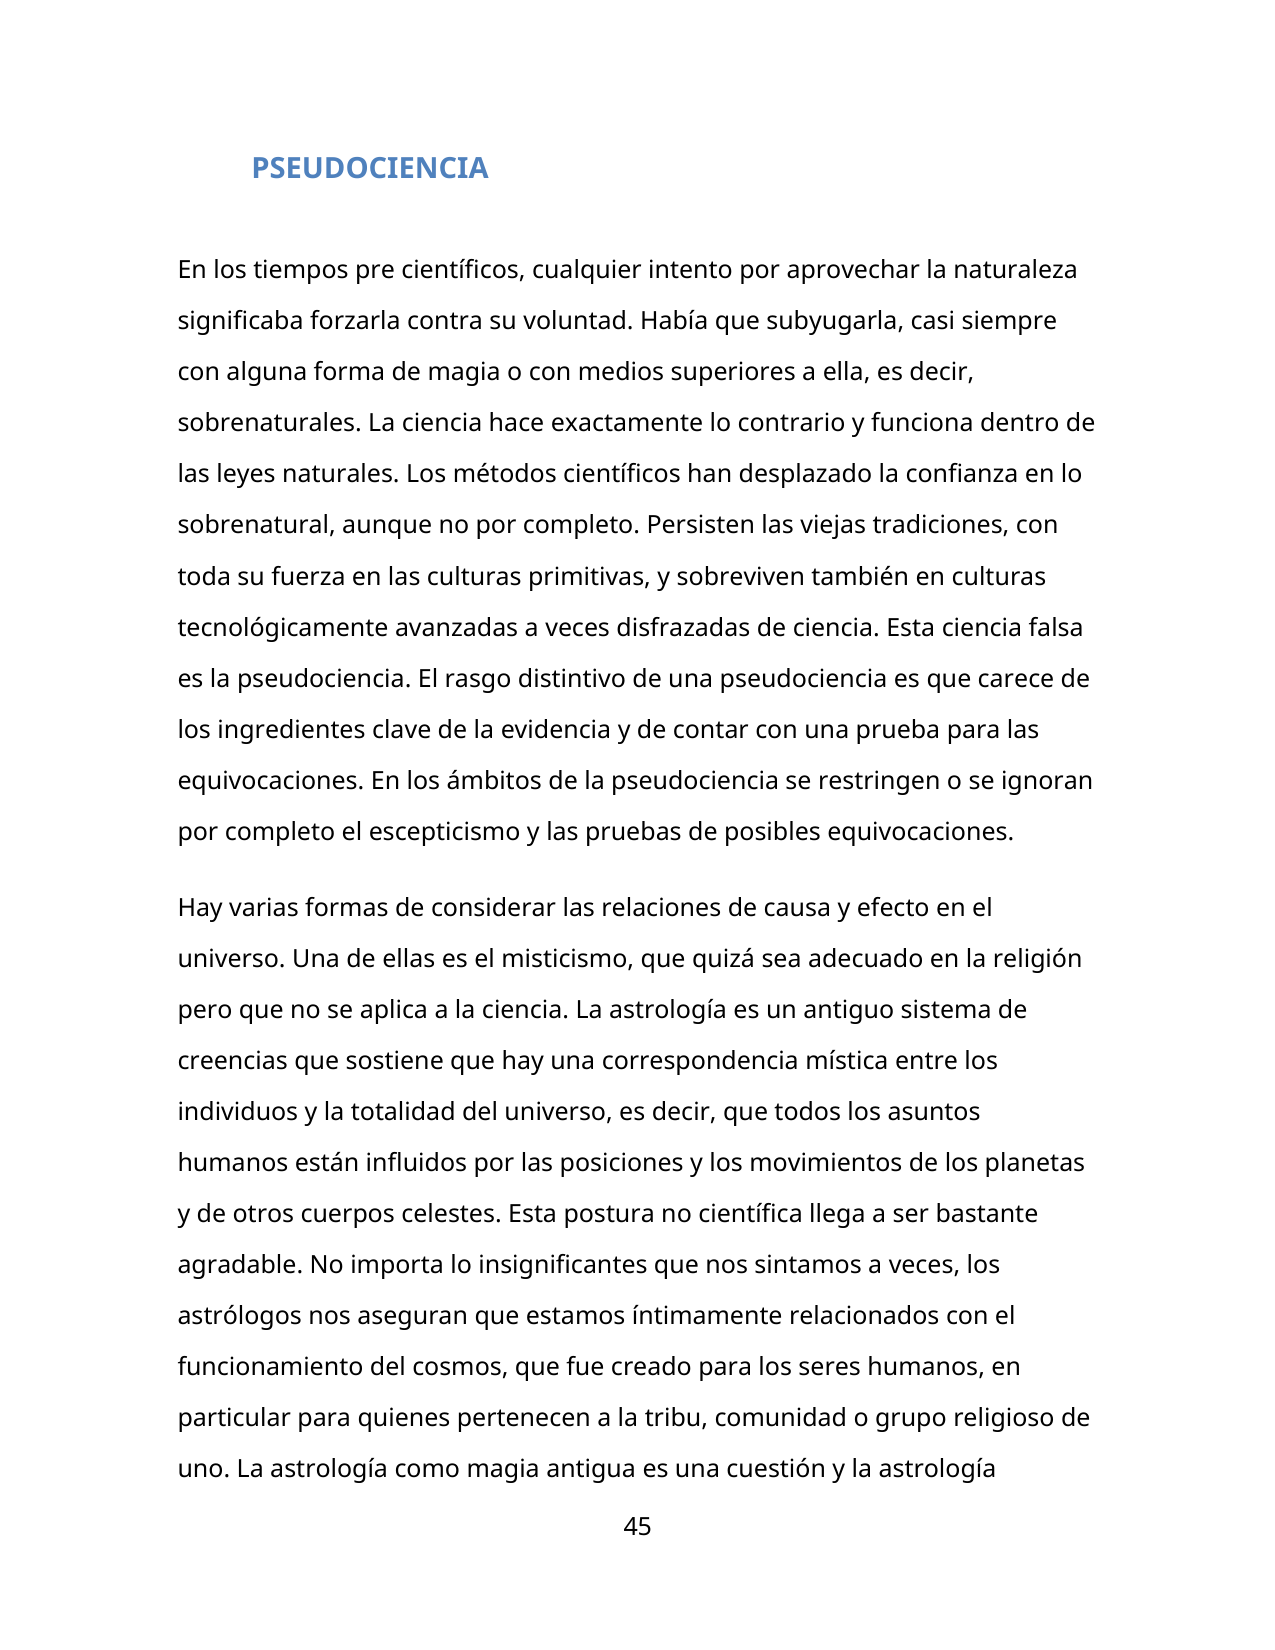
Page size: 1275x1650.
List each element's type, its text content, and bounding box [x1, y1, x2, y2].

subtitle PSEUDOCIENCIA [251, 148, 1098, 187]
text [177, 889, 1098, 1485]
text En los tiempos pre científicos, cualquier intento por aprovechar la naturaleza significaba forzarla contra su voluntad. Había que subyugarla, casi siempre con alguna forma de magia o con medios superiores a ella, es decir, sobrenaturales. La ciencia hace exactamente lo contrario y funciona dentro de las leyes naturales. Los métodos científicos han desplazado la confianza en lo sobrenatural, aunque no por completo. Persisten las viejas tradiciones, con toda su fuerza en las culturas primitivas, y sobreviven también en culturas tecnológicamente avanzadas a veces disfrazadas de ciencia. Esta ciencia falsa es la pseudociencia. El rasgo distintivo de una pseudociencia es que carece de los ingredientes clave de la evidencia y de contar con una prueba para las equivocaciones. En los ámbitos de la pseudociencia se restringen o se ignoran por completo el escepticismo y las pruebas de posibles equivocaciones. [177, 252, 1098, 847]
